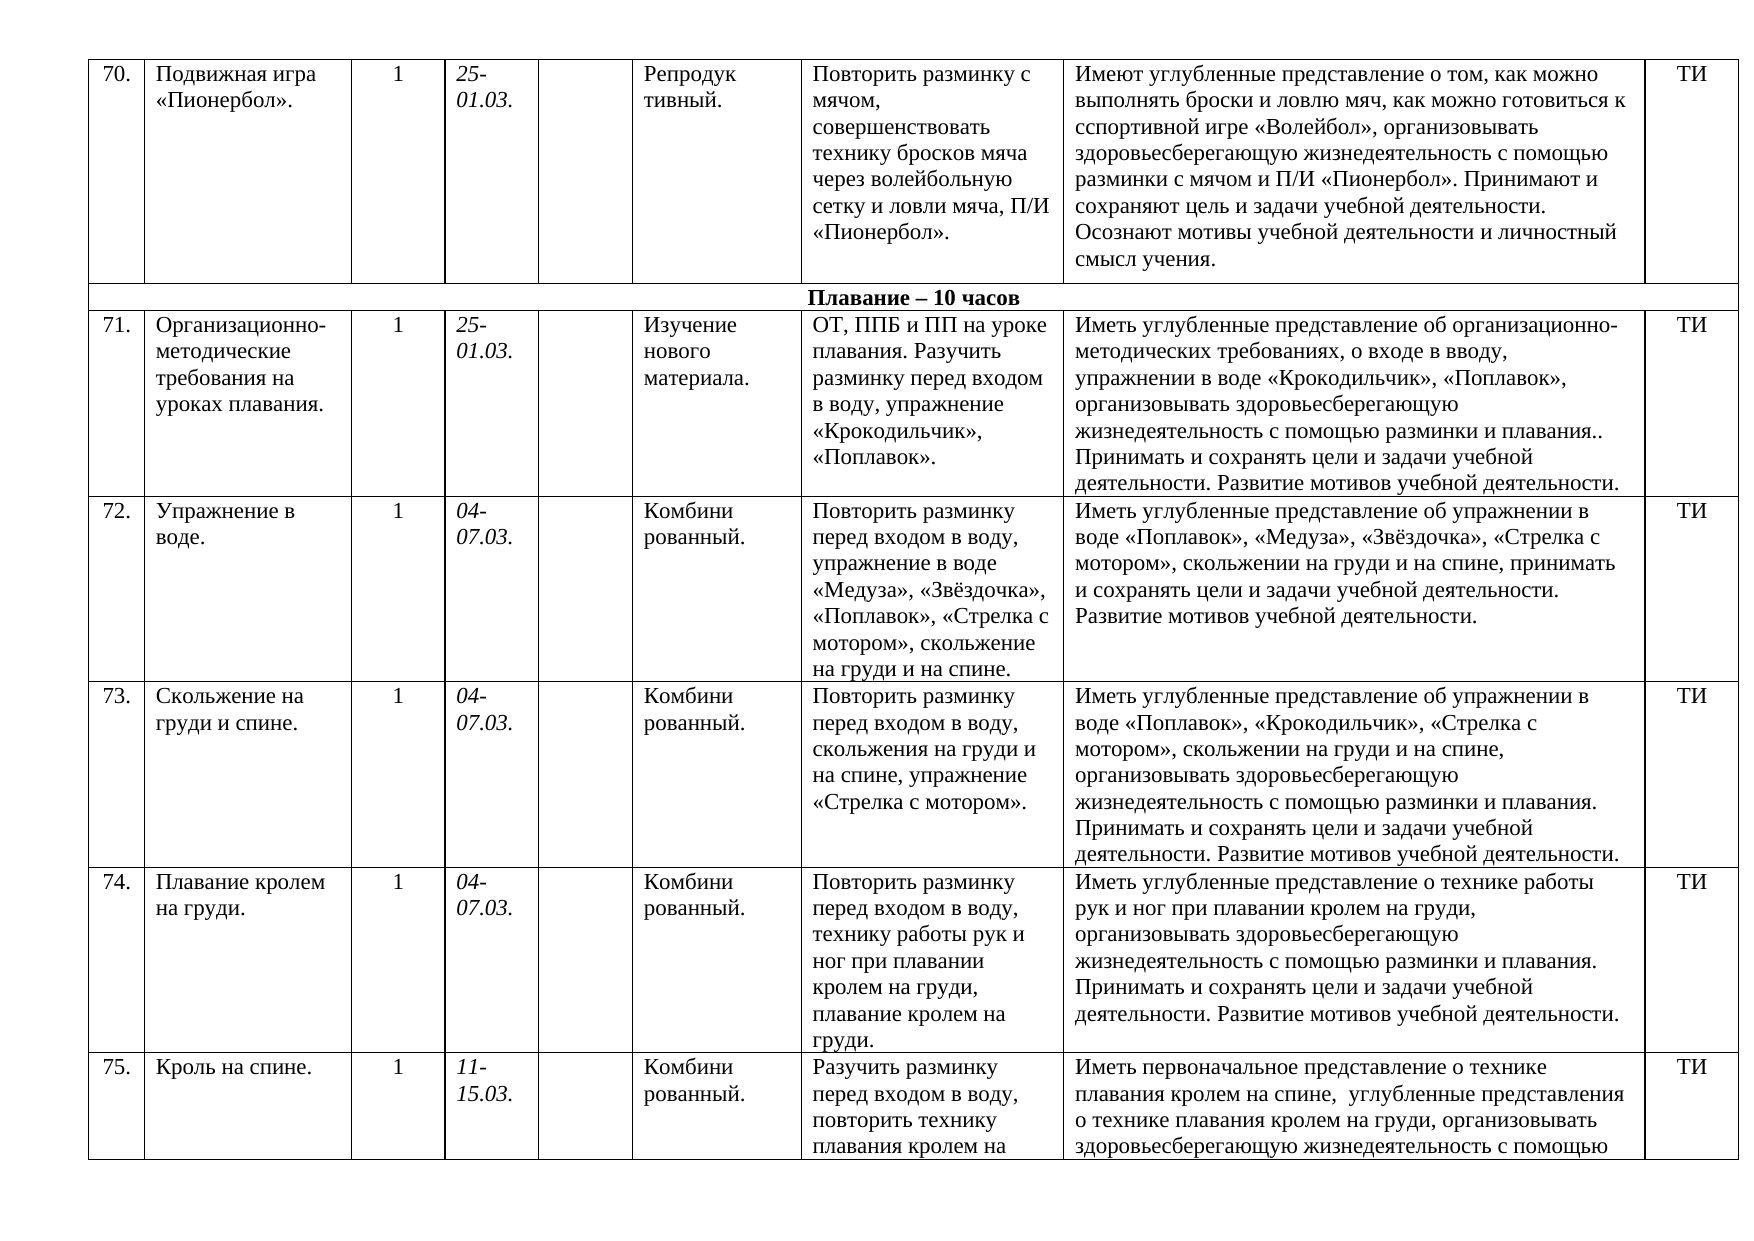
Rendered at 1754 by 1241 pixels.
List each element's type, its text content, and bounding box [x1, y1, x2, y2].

table_cell 72. [89, 497, 144, 681]
table_cell Комбини рованный. [633, 868, 801, 1052]
table_cell Имеют углубленные представление о том, как можно выполнять броски и ловлю мяч, как можно готовиться к сспортивной игре «Волейбол», организовывать здоровьесберегающую жизнедеятельность с помощью разминки с мячом и П/И «Пионербол». Принимают и сохраняют цель и задачи учебной деятельности. Осознают мотивы учебной деятельности и личностный смысл учения. [1064, 60, 1644, 283]
table_cell Повторить разминку с мячом, совершенствовать технику бросков мяча через волейбольную сетку и ловли мяча, П/И «Пионербол». [802, 60, 1063, 283]
table_cell 70. [89, 60, 144, 283]
table_cell Комбини рованный. [633, 682, 801, 867]
table_cell 71. [89, 311, 144, 496]
table_cell Скольжение на груди и спине. [145, 682, 351, 867]
table_cell ТИ [1646, 682, 1738, 867]
table_cell [539, 868, 632, 1052]
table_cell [802, 1053, 1063, 1159]
table_cell ТИ [1646, 311, 1738, 496]
table_cell Изучение нового материала. [633, 311, 801, 496]
table_cell Плавание кролем на груди. [145, 868, 351, 1052]
table_cell Кроль на спине. [145, 1053, 351, 1159]
table_cell Иметь углубленные представление об упражнении в воде «Поплавок», «Медуза», «Звёздочка», «Стрелка с мотором», скольжении на груди и на спине, принимать и сохранять цели и задачи учебной деятельности. Развитие мотивов учебной деятельности. [1064, 497, 1644, 681]
table_cell 1 [352, 60, 444, 283]
table_cell Комбини рованный. [633, 1053, 801, 1159]
table_cell Иметь углубленные представление об организационно-методических требованиях, о входе в вводу, упражнении в воде «Крокодильчик», «Поплавок», организовывать здоровьесберегающую жизнедеятельность с помощью разминки и плавания.. Принимать и сохранять цели и задачи учебной деятельности. Развитие мотивов учебной деятельности. [1064, 311, 1644, 496]
table_cell Повторить разминку перед входом в воду, скольжения на груди и на спине, упражнение «Стрелка с мотором». [802, 682, 1063, 867]
table_cell ТИ [1646, 60, 1738, 283]
table_cell Подвижная игра «Пионербол». [145, 60, 351, 283]
table_cell 1 [352, 682, 444, 867]
table_cell 11-15.03. [446, 1053, 538, 1159]
table_cell 75. [89, 1053, 144, 1159]
table_cell [539, 60, 632, 283]
table_cell Упражнение в воде. [145, 497, 351, 681]
table_cell 04-07.03. [446, 682, 538, 867]
table_cell 25-01.03. [446, 60, 538, 283]
table_cell 73. [89, 682, 144, 867]
table_cell [539, 311, 632, 496]
table_cell [539, 497, 632, 681]
table_cell 74. [89, 868, 144, 1052]
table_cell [1064, 1053, 1644, 1159]
table_cell Иметь углубленные представление о технике работы рук и ног при плавании кролем на груди, организовывать здоровьесберегающую жизнедеятельность с помощью разминки и плавания. Принимать и сохранять цели и задачи учебной деятельности. Развитие мотивов учебной деятельности. [1064, 868, 1644, 1052]
table_cell Повторить разминку перед входом в воду, технику работы рук и ног при плавании кролем на груди, плавание кролем на груди. [802, 868, 1063, 1052]
table_cell Повторить разминку перед входом в воду, упражнение в воде «Медуза», «Звёздочка», «Поплавок», «Стрелка с мотором», скольжение на груди и на спине. [802, 497, 1063, 681]
table_cell ОТ, ППБ и ПП на уроке плавания. Разучить разминку перед входом в воду, упражнение «Крокодильчик», «Поплавок». [802, 311, 1063, 496]
table_cell [539, 1053, 632, 1159]
table_cell ТИ [1646, 1053, 1738, 1159]
table_cell 04-07.03. [446, 497, 538, 681]
table_cell 1 [352, 311, 444, 496]
table_cell 1 [352, 497, 444, 681]
table_cell Организационно-методические требования на уроках плавания. [145, 311, 351, 496]
table_cell 1 [352, 868, 444, 1052]
table_cell ТИ [1646, 497, 1738, 681]
table_cell [539, 682, 632, 867]
table_cell Комбини рованный. [633, 497, 801, 681]
table_cell Репродук тивный. [633, 60, 801, 283]
table_cell 1 [352, 1053, 444, 1159]
table_cell Иметь углубленные представление об упражнении в воде «Поплавок», «Крокодильчик», «Стрелка с мотором», скольжении на груди и на спине, организовывать здоровьесберегающую жизнедеятельность с помощью разминки и плавания. Принимать и сохранять цели и задачи учебной деятельности. Развитие мотивов учебной деятельности. [1064, 682, 1644, 867]
table_cell ТИ [1646, 868, 1738, 1052]
table_cell Плавание – 10 часов [89, 284, 1738, 310]
table_cell 25-01.03. [446, 311, 538, 496]
table_cell 04-07.03. [446, 868, 538, 1052]
